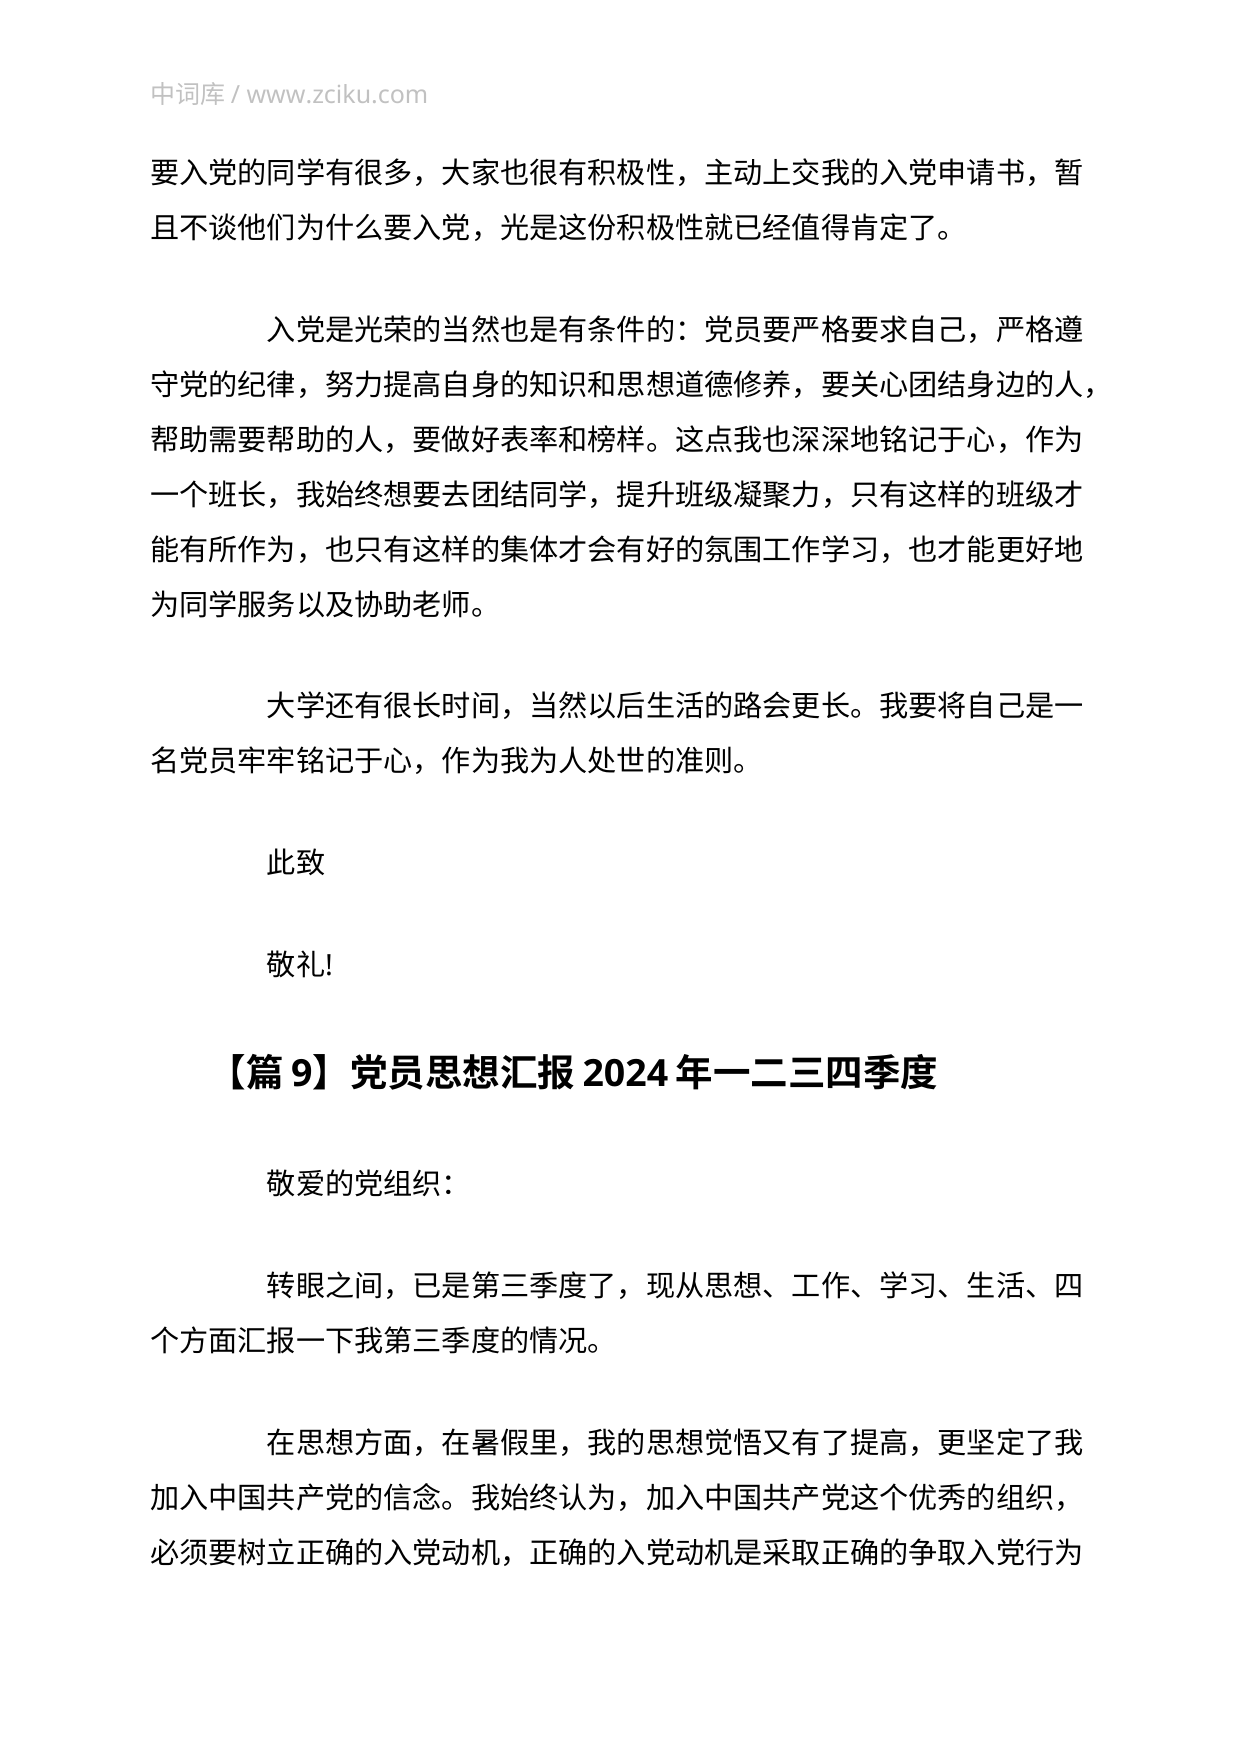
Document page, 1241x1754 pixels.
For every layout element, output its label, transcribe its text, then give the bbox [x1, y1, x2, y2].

text 此致 [150, 839, 1090, 882]
text 【篇9】党员思想汇报2024年一二三四季度 [150, 1043, 1090, 1098]
text 敬礼! [150, 941, 1090, 984]
text 敬爱的党组织： [150, 1161, 1090, 1203]
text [150, 1419, 1090, 1571]
text 入党是光荣的当然也是有条件的：党员要严格要求自己，严格遵守党的纪律，努力提高自身的知识和思想道德修养，要关心团结身边的人，帮助需要帮助的人，要做好表率和榜样。这点我也深深地铭记于心，作为一个班长，我始终想要去团结同学，提升班级凝聚力，只有这样的班级才能有所作为，也只有这样的集体才会有好的氛围工作学习，也才能更好地为同学服务以及协助老师。 [150, 307, 1090, 623]
text 大学还有很长时间，当然以后生活的路会更长。我要将自己是一名党员牢牢铭记于心，作为我为人处世的准则。 [150, 683, 1090, 780]
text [150, 150, 1090, 247]
text 转眼之间，已是第三季度了，现从思想、工作、学习、生活、四个方面汇报一下我第三季度的情况。 [150, 1263, 1090, 1360]
